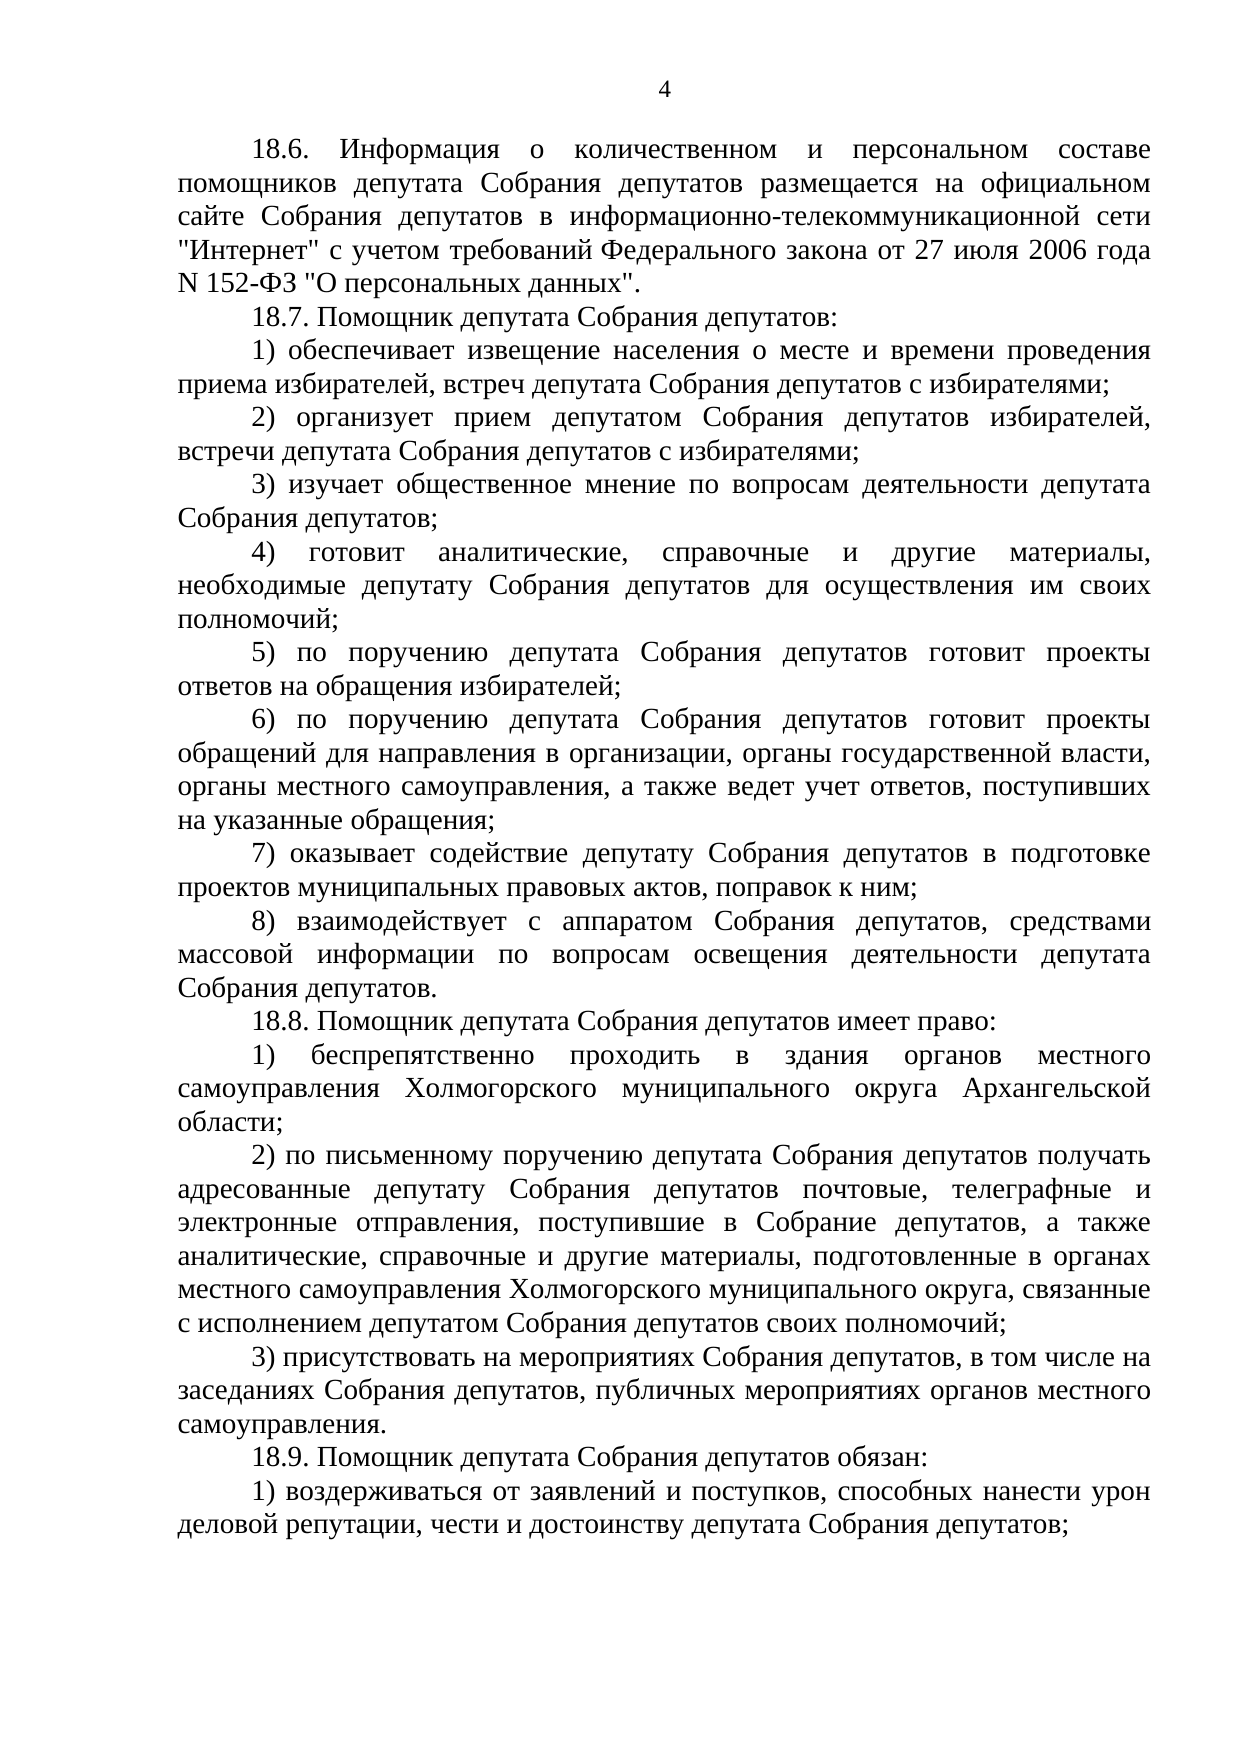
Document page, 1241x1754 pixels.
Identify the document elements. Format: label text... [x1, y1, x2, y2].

text 3) изучает общественное мнение по вопросам деятельности депутата Собрания депутатов; [177, 467, 1152, 534]
text 7) оказывает содействие депутату Собрания депутатов в подготовке проектов муниципальных правовых актов, поправок к ним; [177, 836, 1152, 903]
text 1) воздерживаться от заявлений и поступков, способных нанести урон деловой репутации, чести и достоинству депутата Собрания депутатов; [177, 1473, 1152, 1540]
text 5) по поручению депутата Собрания депутатов готовит проекты ответов на обращения избирателей; [177, 634, 1152, 701]
text 18.8. Помощник депутата Собрания депутатов имеет право: [177, 1003, 1152, 1037]
text 3) присутствовать на мероприятиях Собрания депутатов, в том числе на заседаниях Собрания депутатов, публичных мероприятиях органов местного самоуправления. [177, 1339, 1152, 1439]
text 2) организует прием депутатом Собрания депутатов избирателей, встречи депутата Собрания депутатов с избирателями; [177, 399, 1152, 467]
text 18.7. Помощник депутата Собрания депутатов: [177, 299, 1152, 332]
text 4) готовит аналитические, справочные и другие материалы, необходимые депутату Собрания депутатов для осуществления им своих полномочий; [177, 534, 1152, 634]
text 8) взаимодействует с аппаратом Собрания депутатов, средствами массовой информации по вопросам освещения деятельности депутата Собрания депутатов. [177, 903, 1152, 1003]
text 2) по письменному поручению депутата Собрания депутатов получать адресованные депутату Собрания депутатов почтовые, телеграфные и электронные отправления, поступившие в Собрание депутатов, а также аналитические, справочные и другие материалы, подготовленные в органах местного самоуправления Холмогорского муниципального округа, связанные с исполнением депутатом Собрания депутатов своих полномочий; [177, 1137, 1152, 1339]
text 6) по поручению депутата Собрания депутатов готовит проекты обращений для направления в организации, органы государственной власти, органы местного самоуправления, а также ведет учет ответов, поступивших на указанные обращения; [177, 701, 1152, 836]
text 18.9. Помощник депутата Собрания депутатов обязан: [177, 1439, 1152, 1473]
text 18.6. Информация о количественном и персональном составе помощников депутата Собрания депутатов размещается на официальном сайте Собрания депутатов в информационно-телекоммуникационной сети "Интернет" с учетом требований Федерального закона от 27 июля 2006 года N 152-ФЗ "О персональных данных". [177, 131, 1152, 299]
text 1) обеспечивает извещение населения о месте и времени проведения приема избирателей, встреч депутата Собрания депутатов с избирателями; [177, 332, 1152, 399]
text 1) беспрепятственно проходить в здания органов местного самоуправления Холмогорского муниципального округа Архангельской области; [177, 1037, 1152, 1137]
